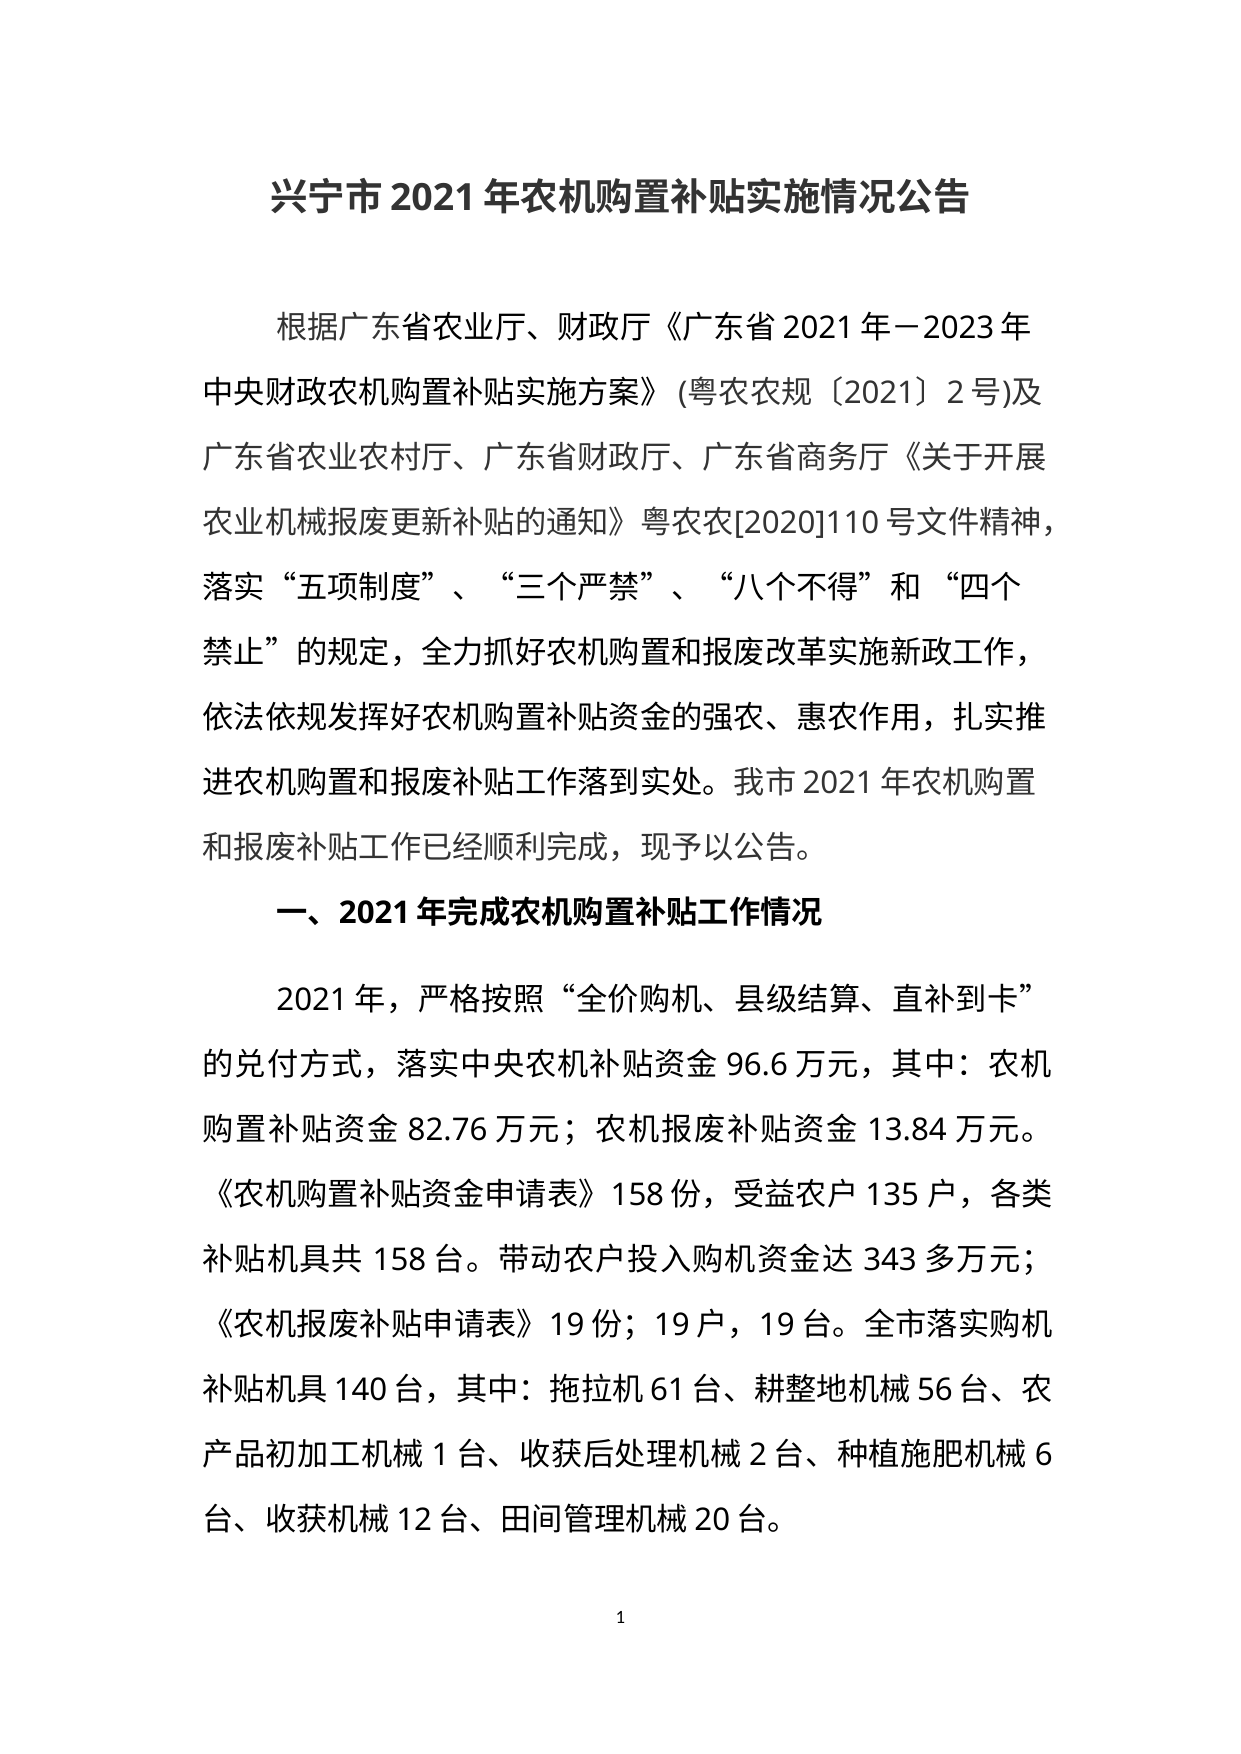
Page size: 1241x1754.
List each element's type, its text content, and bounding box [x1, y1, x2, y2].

text 根据广东省农业厅、财政厅《广东省2021年－2023年中央财政农机购置补贴实施方案》 (粤农农规〔2021〕2号)及广东省农业农村厅、广东省财政厅、广东省商务厅《关于开展农业机械报废更新补贴的通知》粤农农[2020]110号文件精神，落实“五项制度”、“三个严禁”、“八个不得”和 “四个禁止”的规定，全力抓好农机购置和报废改革实施新政工作，依法依规发挥好农机购置补贴资金的强农、惠农作用，扎实推进农机购置和报废补贴工作落到实处。我市2021年农机购置和报废补贴工作已经顺利完成，现予以公告。 [202, 292, 1053, 877]
text 一、2021年完成农机购置补贴工作情况 [202, 877, 1053, 942]
text 2021年，严格按照“全价购机、县级结算、直补到卡”的兑付方式，落实中央农机补贴资金96.6万元，其中：农机购置补贴资金82.76万元；农机报废补贴资金13.84万元。《农机购置补贴资金申请表》158份，受益农户135 户，各类补贴机具共 158台。带动农户投入购机资金达 343多万元；《农机报废补贴申请表》19份；19户，19台。全市落实购机补贴机具140台，其中：拖拉机61台、耕整地机械56台、农产品初加工机械1台、收获后处理机械2台、种植施肥机械6台、收获机械12台、田间管理机械20台。 [202, 965, 1053, 1550]
text 兴宁市2021年农机购置补贴实施情况公告 [187, 162, 1053, 227]
